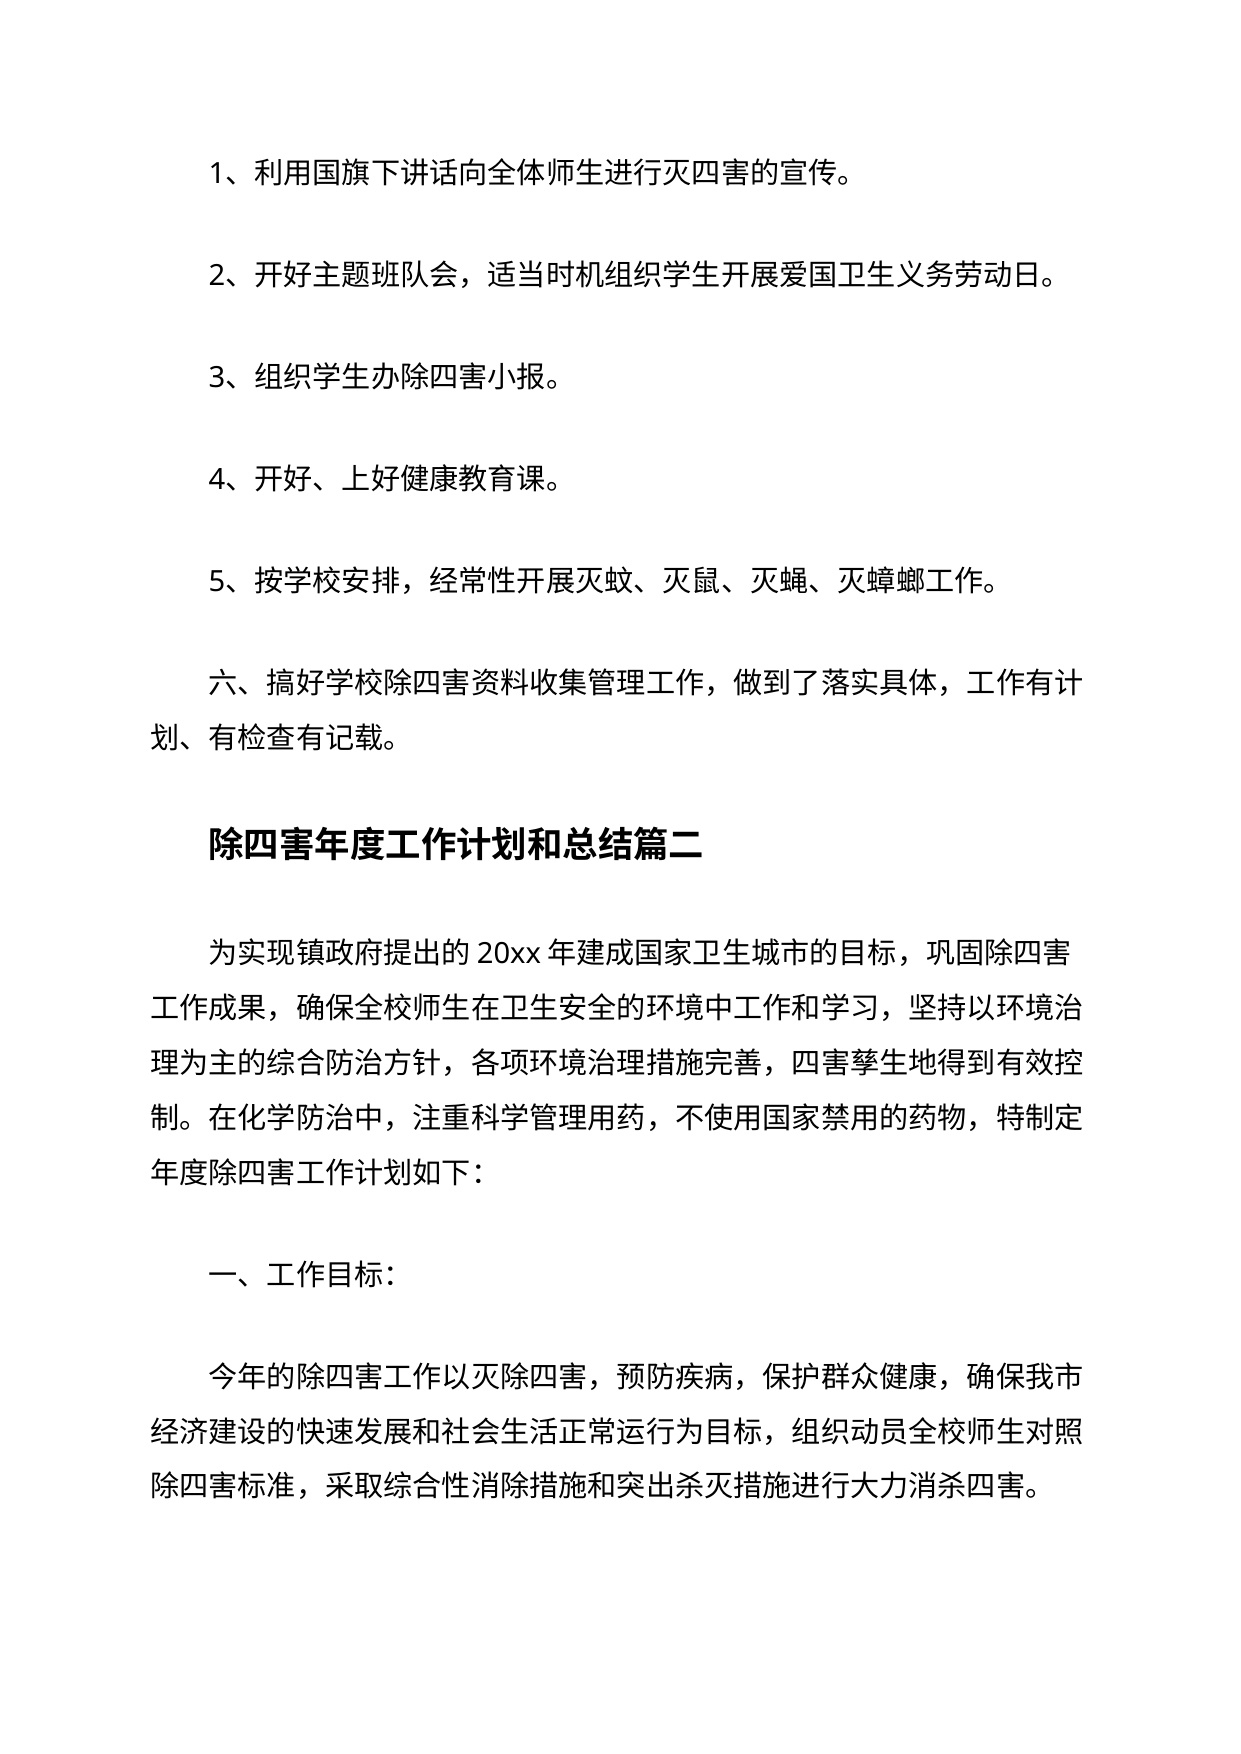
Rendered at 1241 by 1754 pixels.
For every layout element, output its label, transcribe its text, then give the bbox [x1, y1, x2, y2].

text 为实现镇政府提出的20xx年建成国家卫生城市的目标，巩固除四害工作成果，确保全校师生在卫生安全的环境中工作和学习，坚持以环境治理为主的综合防治方针，各项环境治理措施完善，四害孳生地得到有效控制。在化学防治中，注重科学管理用药，不使用国家禁用的药物，特制定年度除四害工作计划如下： [150, 930, 1090, 1192]
text 六、搞好学校除四害资料收集管理工作，做到了落实具体，工作有计划、有检查有记载。 [150, 660, 1090, 757]
text 5、按学校安排，经常性开展灭蚊、灭鼠、灭蝇、灭蟑螂工作。 [150, 558, 1090, 600]
text 2、开好主题班队会，适当时机组织学生开展爱国卫生义务劳动日。 [150, 252, 1090, 294]
text 3、组织学生办除四害小报。 [150, 354, 1090, 396]
text 4、开好、上好健康教育课。 [150, 456, 1090, 498]
text 今年的除四害工作以灭除四害，预防疾病，保护群众健康，确保我市经济建设的快速发展和社会生活正常运行为目标，组织动员全校师生对照除四害标准，采取综合性消除措施和突出杀灭措施进行大力消杀四害。 [150, 1353, 1090, 1505]
text 1、利用国旗下讲话向全体师生进行灭四害的宣传。 [150, 150, 1090, 192]
text 一、工作目标： [150, 1251, 1090, 1294]
text 除四害年度工作计划和总结篇二 [150, 817, 1090, 868]
